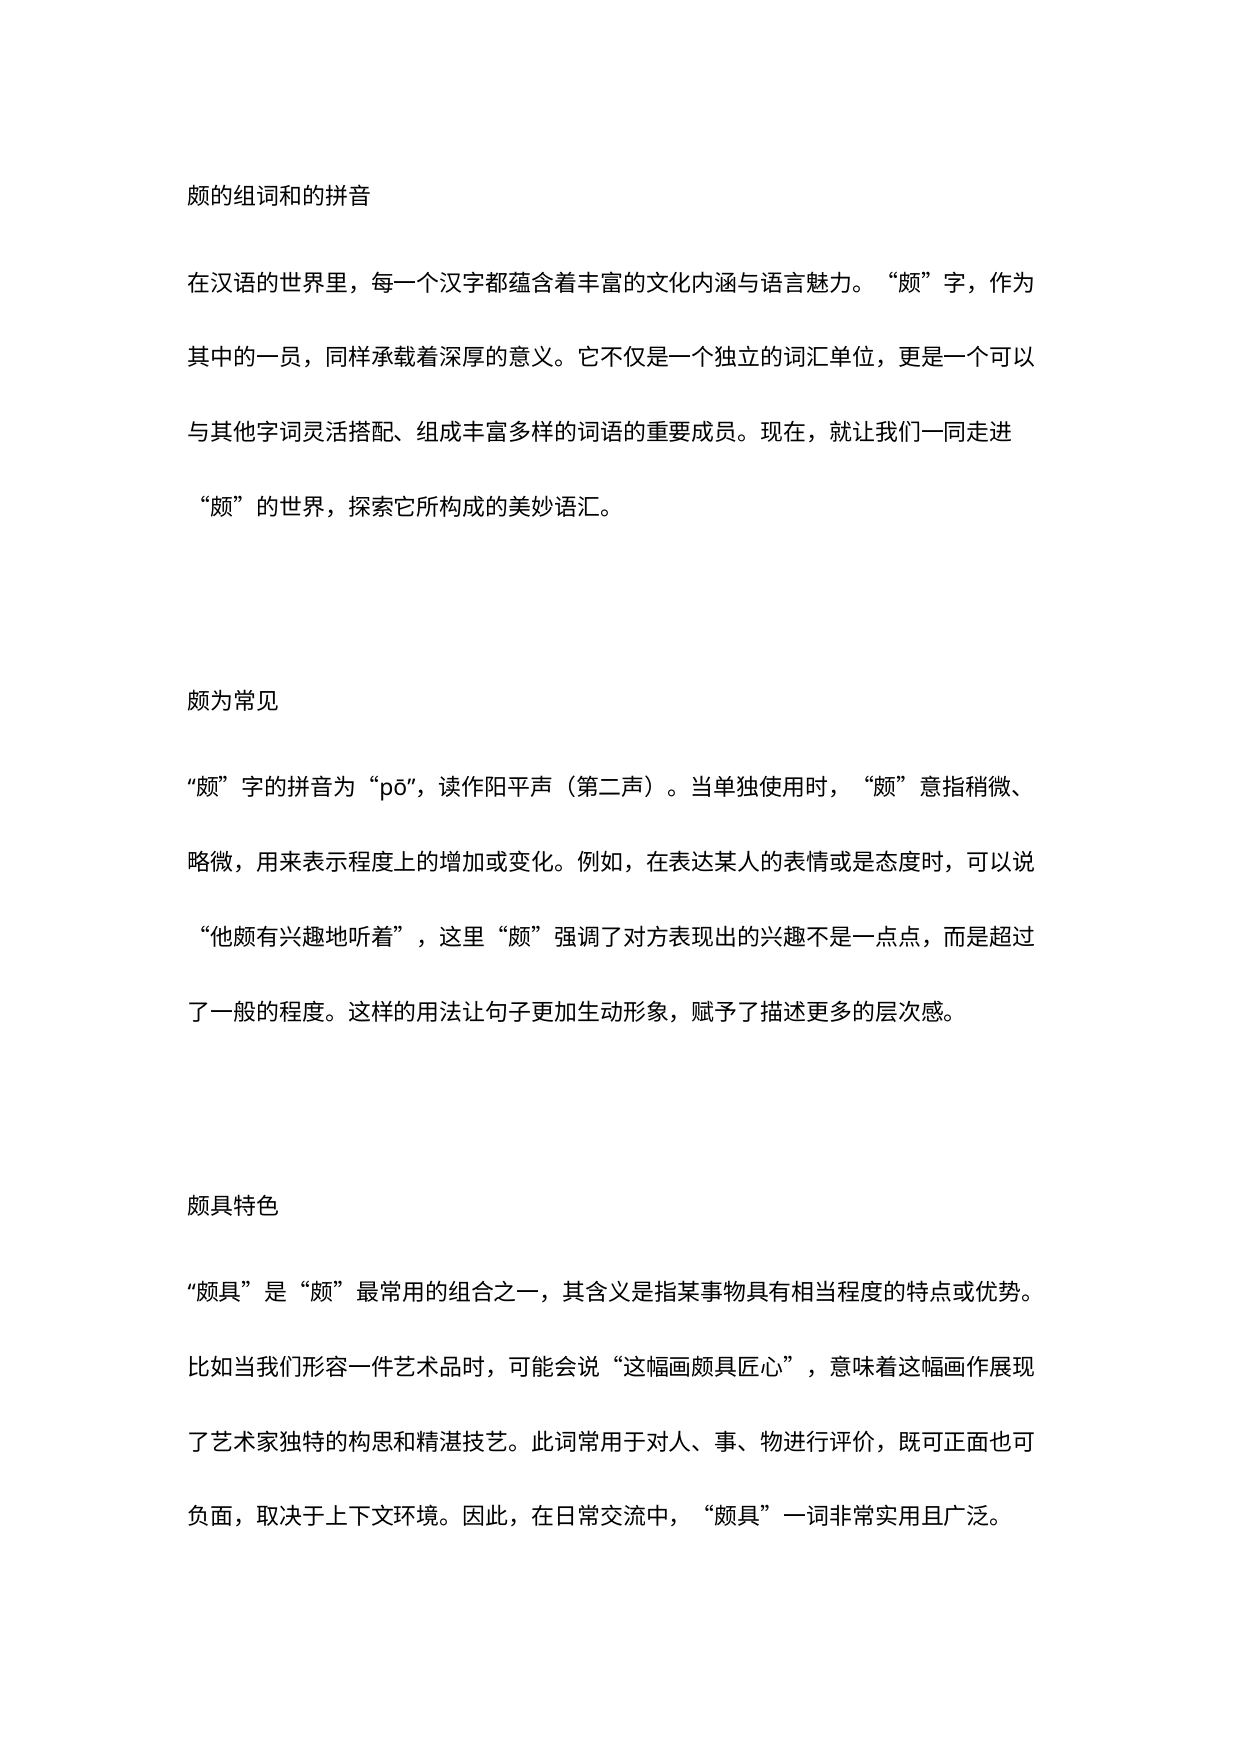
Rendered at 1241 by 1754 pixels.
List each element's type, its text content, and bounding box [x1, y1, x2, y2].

text 在汉语的世界里，每一个汉字都蕴含着丰富的文化内涵与语言魅力。“颇”字，作为其中的一员，同样承载着深厚的意义。它不仅是一个独立的词汇单位，更是一个可以与其他字词灵活搭配、组成丰富多样的词语的重要成员。现在，就让我们一同走进“颇”的世界，探索它所构成的美妙语汇。 [187, 248, 1053, 538]
text 颇为常见 [187, 667, 1053, 732]
text “颇”字的拼音为“pō”，读作阳平声（第二声）。当单独使用时，“颇”意指稍微、略微，用来表示程度上的增加或变化。例如，在表达某人的表情或是态度时，可以说“他颇有兴趣地听着”，这里“颇”强调了对方表现出的兴趣不是一点点，而是超过了一般的程度。这样的用法让句子更加生动形象，赋予了描述更多的层次感。 [187, 753, 1053, 1042]
text 颇具特色 [187, 1172, 1053, 1237]
text 颇的组词和的拼音 [187, 162, 1053, 227]
text “颇具”是“颇”最常用的组合之一，其含义是指某事物具有相当程度的特点或优势。比如当我们形容一件艺术品时，可能会说“这幅画颇具匠心”，意味着这幅画作展现了艺术家独特的构思和精湛技艺。此词常用于对人、事、物进行评价，既可正面也可负面，取决于上下文环境。因此，在日常交流中，“颇具”一词非常实用且广泛。 [187, 1258, 1053, 1547]
